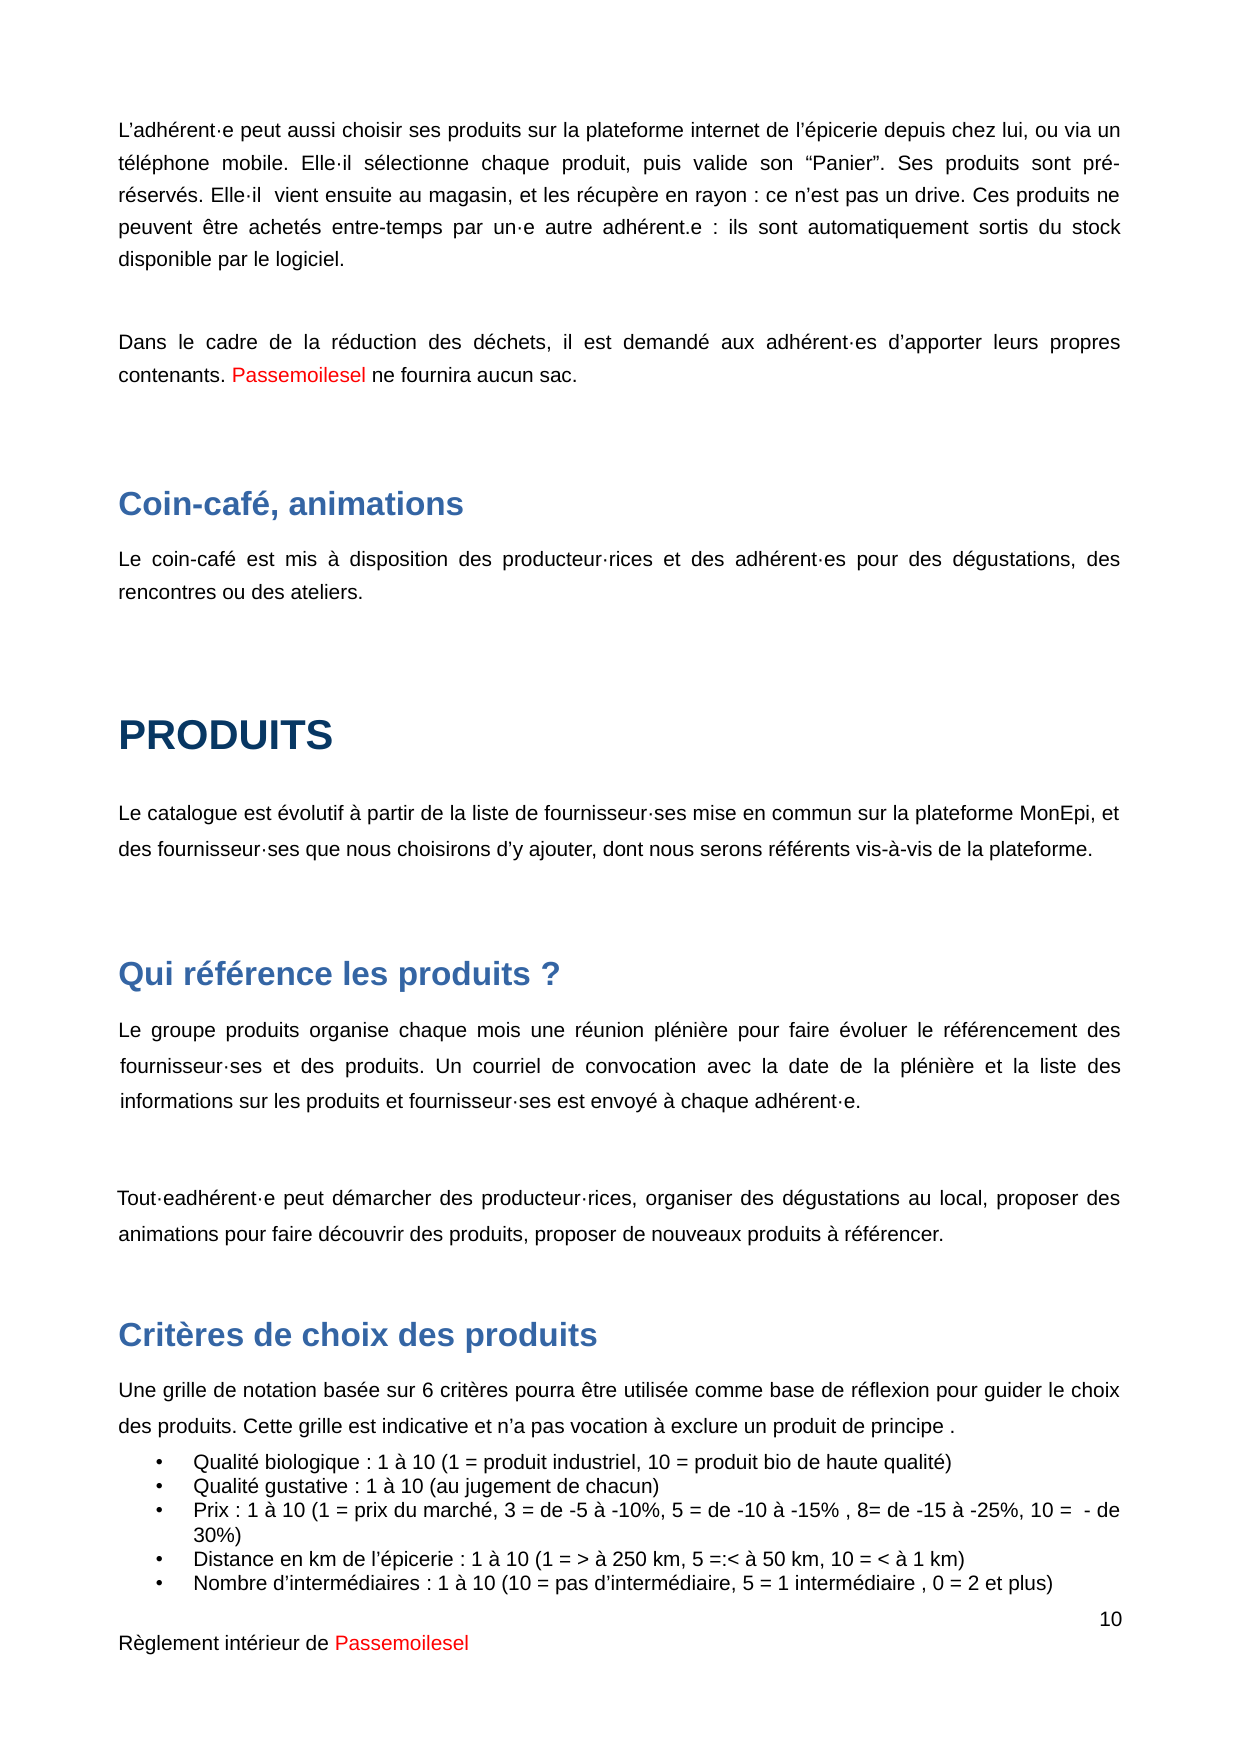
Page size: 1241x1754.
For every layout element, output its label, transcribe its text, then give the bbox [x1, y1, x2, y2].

list Distance en km de l’épicerie : 1 à 10 (1 = > à 250 km, 5 =:< à 50 km, 10 = < à 1 km) [156, 1546, 1122, 1570]
text Le coin-café est mis à disposition des producteur·rices et des adhérent·es pour des dégustations, des rencontres ou des ateliers. [118, 547, 1122, 603]
list Prix : 1 à 10 (1 = prix du marché, 3 = de -5 à -10%, 5 = de -10 à -15% , 8= de -15 à -25%, 10 = - de 30%) [156, 1498, 1122, 1546]
text Le catalogue est évolutif à partir de la liste de fournisseur·ses mise en commun sur la plateforme MonEpi, et des fournisseur·ses que nous choisirons d’y ajouter, dont nous serons référents vis-à-vis de la plateforme. [118, 800, 1122, 860]
subtitle PRODUITS [118, 711, 1122, 759]
text Une grille de notation basée sur 6 critères pourra être utilisée comme base de réflexion pour guider le choix des produits. Cette grille est indicative et n’a pas vocation à exclure un produit de principe . [118, 1378, 1122, 1438]
text Tout·eadhérent·e peut démarcher des producteur·rices, organiser des dégustations au local, proposer des animations pour faire découvrir des produits, proposer de nouveaux produits à référencer. [117, 1186, 1122, 1246]
list Qualité biologique : 1 à 10 (1 = produit industriel, 10 = produit bio de haute qualité) [156, 1450, 1122, 1474]
list Qualité gustative : 1 à 10 (au jugement de chacun) [156, 1474, 1122, 1498]
subtitle Critères de choix des produits [118, 1315, 1122, 1353]
text Le groupe produits organise chaque mois une réunion plénière pour faire évoluer le référencement des fournisseur·ses et des produits. Un courriel de convocation avec la date de la plénière et la liste des informations sur les produits et fournisseur·ses est envoyé à chaque adhérent·e. [118, 1017, 1122, 1113]
text L’adhérent·e peut aussi choisir ses produits sur la plateforme internet de l’épicerie depuis chez lui, ou via un téléphone mobile. Elle·il sélectionne chaque produit, puis valide son “Panier”. Ses produits sont pré-réservés. Elle·il vient ensuite au magasin, et les récupère en rayon : ce n’est pas un drive. Ces produits ne peuvent être achetés entre-temps par un·e autre adhérent.e : ils sont automatiquement sortis du stock disponible par le logiciel. [118, 118, 1122, 271]
list Nombre d’intermédiaires : 1 à 10 (10 = pas d’intermédiaire, 5 = 1 intermédiaire , 0 = 2 et plus) [156, 1570, 1122, 1594]
subtitle Coin-café, animations [118, 484, 1122, 522]
subtitle Qui référence les produits ? [118, 954, 1122, 992]
text Dans le cadre de la réduction des déchets, il est demandé aux adhérent·es d’apporter leurs propres contenants. Passemoilesel ne fournira aucun sac. [118, 330, 1122, 386]
